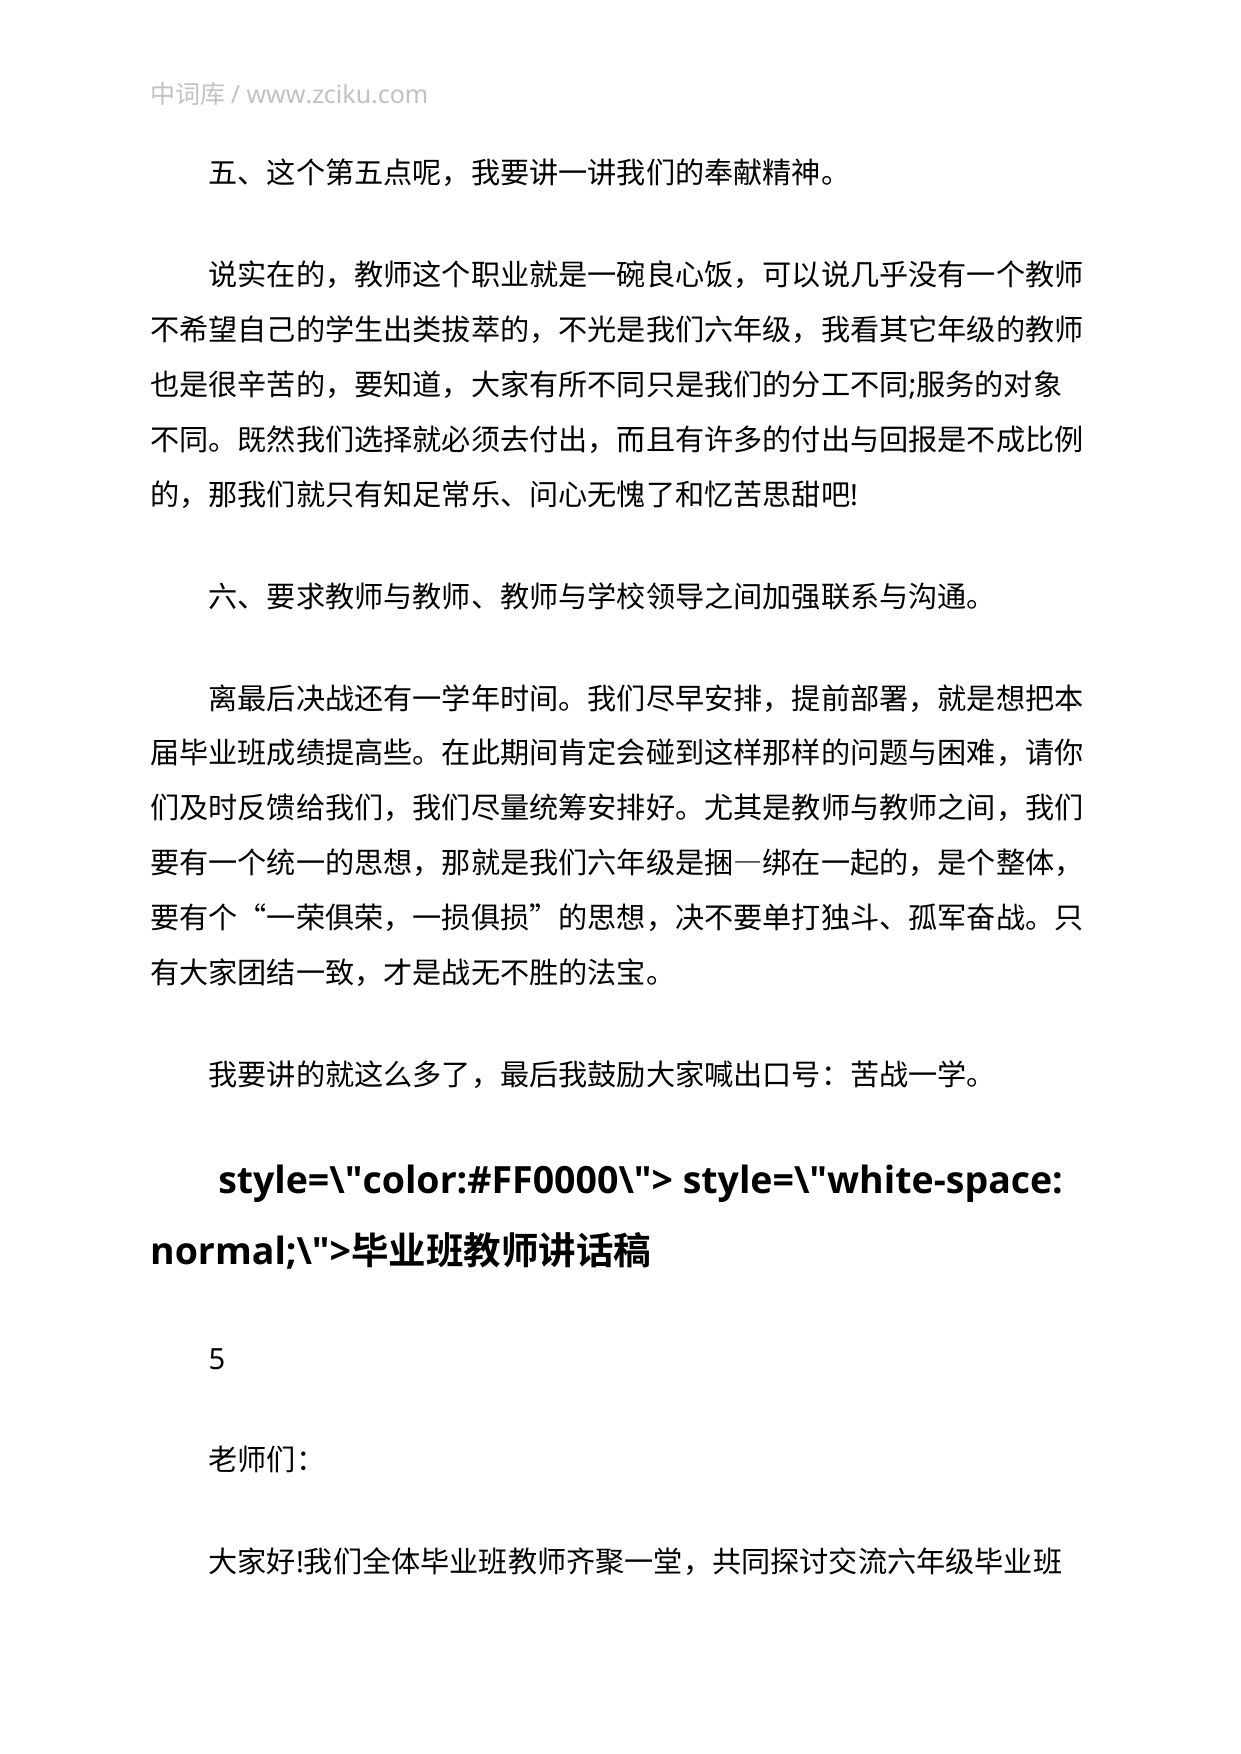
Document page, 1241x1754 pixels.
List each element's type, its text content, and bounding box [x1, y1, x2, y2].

text 说实在的，教师这个职业就是一碗良心饭，可以说几乎没有一个教师不希望自己的学生出类拔萃的，不光是我们六年级，我看其它年级的教师也是很辛苦的，要知道，大家有所不同只是我们的分工不同;服务的对象不同。既然我们选择就必须去付出，而且有许多的付出与回报是不成比例的，那我们就只有知足常乐、问心无愧了和忆苦思甜吧! [150, 252, 1090, 514]
text 离最后决战还有一学年时间。我们尽早安排，提前部署，就是想把本届毕业班成绩提高些。在此期间肯定会碰到这样那样的问题与困难，请你们及时反馈给我们，我们尽量统筹安排好。尤其是教师与教师之间，我们要有一个统一的思想，那就是我们六年级是捆—绑在一起的，是个整体，要有个“一荣俱荣，一损俱损”的思想，决不要单打独斗、孤军奋战。只有大家团结一致，才是战无不胜的法宝。 [150, 675, 1090, 992]
text 五、这个第五点呢，我要讲一讲我们的奉献精神。 [150, 150, 1090, 192]
text 我要讲的就这么多了，最后我鼓励大家喊出口号：苦战一学。 [150, 1051, 1090, 1094]
text 老师们： [150, 1437, 1090, 1479]
text style=\"color:#FF0000\"> style=\"white-space: normal;\">毕业班教师讲话稿 [150, 1153, 1090, 1275]
text 六、要求教师与教师、教师与学校领导之间加强联系与沟通。 [150, 573, 1090, 616]
text 5 [150, 1338, 1090, 1378]
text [150, 1538, 1090, 1581]
